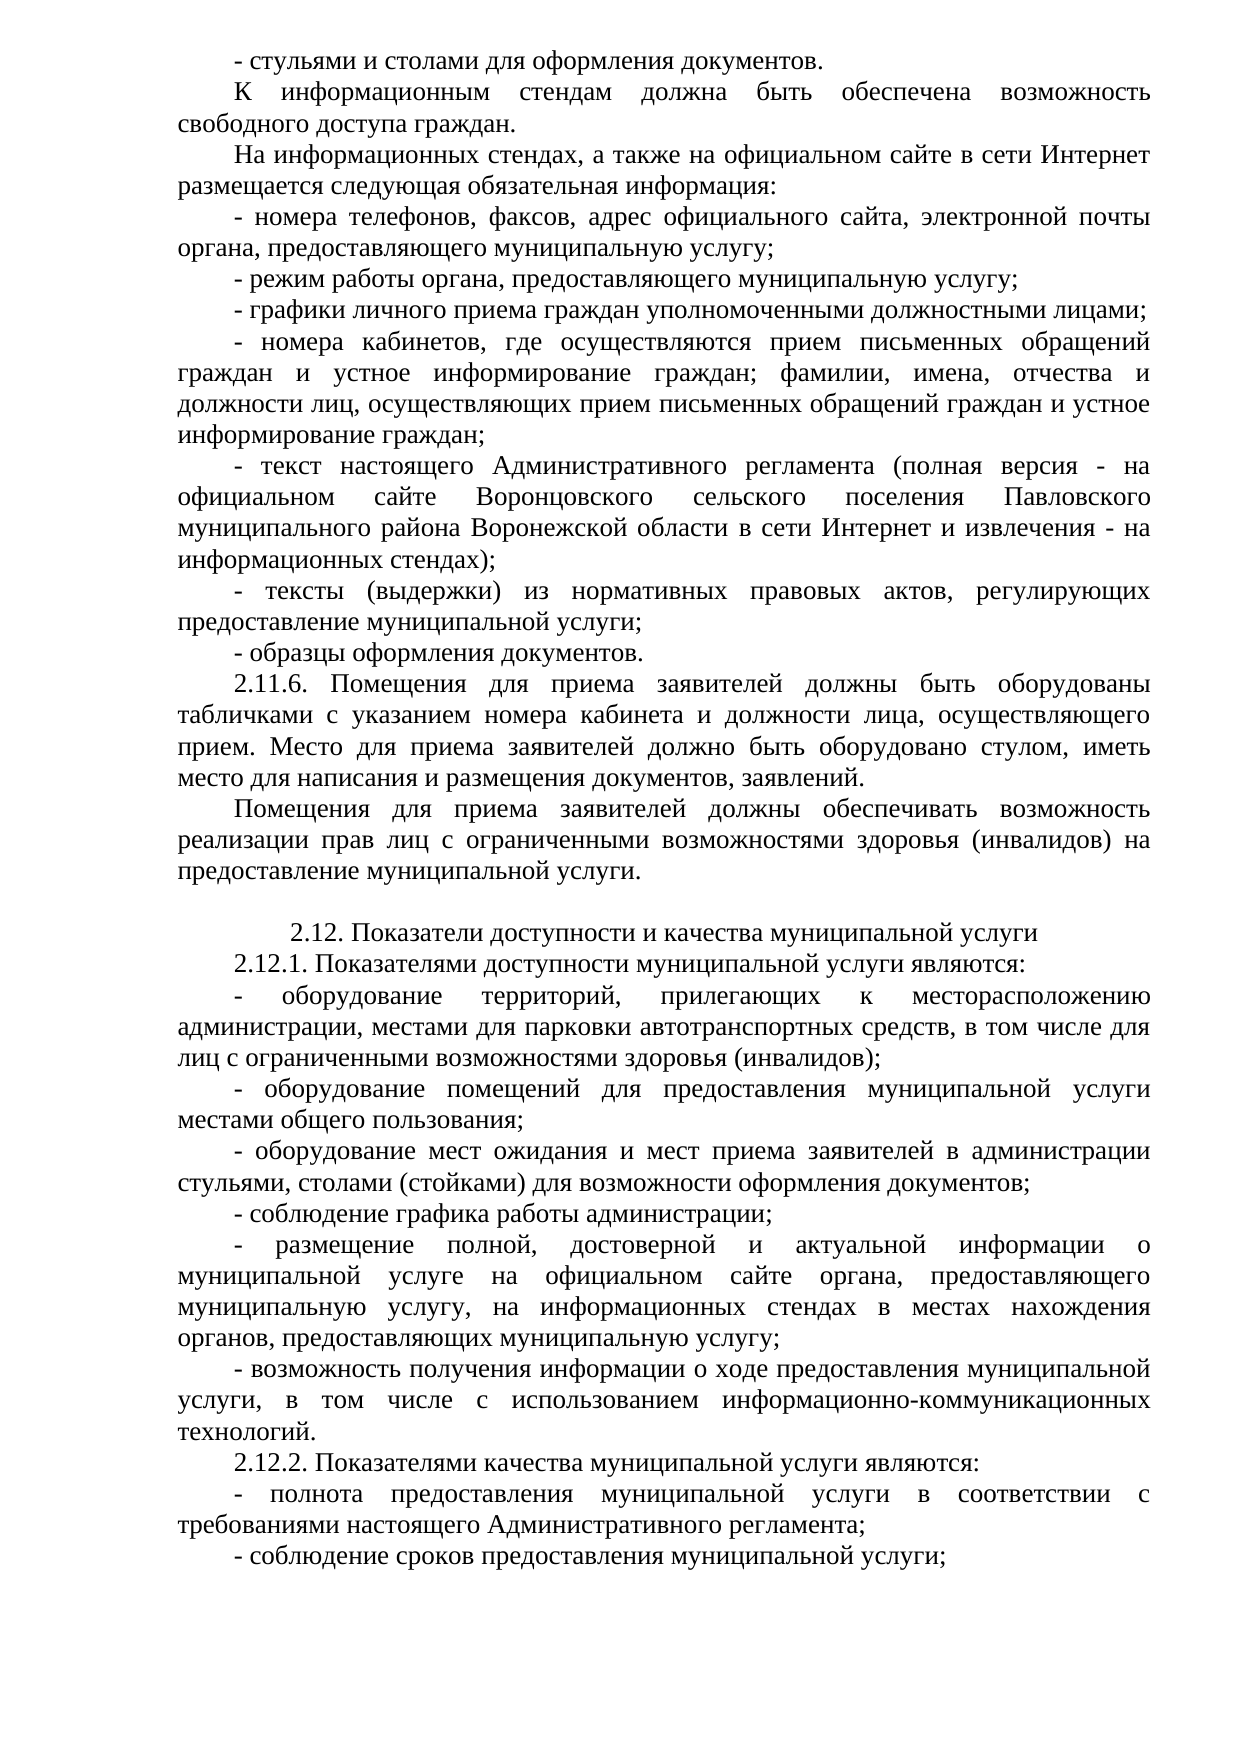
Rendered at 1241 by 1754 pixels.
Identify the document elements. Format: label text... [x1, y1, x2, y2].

text - полнота предоставления муниципальной услуги в соответствии с требованиями настоящего Административного регламента; [177, 1477, 1152, 1539]
text - тексты (выдержки) из нормативных правовых актов, регулирующих предоставление муниципальной услуги; [177, 574, 1152, 636]
text - оборудование территорий, прилегающих к месторасположению администрации, местами для парковки автотранспортных средств, в том числе для лиц с ограниченными возможностями здоровья (инвалидов); [177, 979, 1152, 1072]
text - размещение полной, достоверной и актуальной информации о муниципальной услуге на официальном сайте органа, предоставляющего муниципальную услугу, на информационных стендах в местах нахождения органов, предоставляющих муниципальную услугу; [177, 1228, 1152, 1352]
text - номера кабинетов, где осуществляются прием письменных обращений граждан и устное информирование граждан; фамилии, имена, отчества и должности лиц, осуществляющих прием письменных обращений граждан и устное информирование граждан; [177, 325, 1152, 449]
text На информационных стендах, а также на официальном сайте в сети Интернет размещается следующая обязательная информация: [177, 138, 1152, 200]
text - соблюдение сроков предоставления муниципальной услуги; [177, 1539, 1152, 1571]
text - соблюдение графика работы администрации; [177, 1197, 1152, 1228]
text - стульями и столами для оформления документов. [177, 44, 1152, 76]
text - номера телефонов, факсов, адрес официального сайта, электронной почты органа, предоставляющего муниципальную услугу; [177, 200, 1152, 262]
text - оборудование помещений для предоставления муниципальной услуги местами общего пользования; [177, 1072, 1152, 1134]
text К информационным стендам должна быть обеспечена возможность свободного доступа граждан. [177, 76, 1152, 138]
text - оборудование мест ожидания и мест приема заявителей в администрации стульями, столами (стойками) для возможности оформления документов; [177, 1134, 1152, 1197]
text - графики личного приема граждан уполномоченными должностными лицами; [177, 293, 1152, 325]
text 2.11.6. Помещения для приема заявителей должны быть оборудованы табличками с указанием номера кабинета и должности лица, осуществляющего прием. Место для приема заявителей должно быть оборудовано стулом, иметь место для написания и размещения документов, заявлений. [177, 667, 1152, 792]
text - образцы оформления документов. [177, 636, 1152, 667]
text 2.12.1. Показателями доступности муниципальной услуги являются: [177, 948, 1152, 979]
text - текст настоящего Административного регламента (полная версия - на официальном сайте Воронцовского сельского поселения Павловского муниципального района Воронежской области в сети Интернет и извлечения - на информационных стендах); [177, 449, 1152, 574]
text 2.12. Показатели доступности и качества муниципальной услуги [177, 916, 1152, 948]
text - возможность получения информации о ходе предоставления муниципальной услуги, в том числе с использованием информационно-коммуникационных технологий. [177, 1352, 1152, 1446]
text 2.12.2. Показателями качества муниципальной услуги являются: [177, 1446, 1152, 1477]
text - режим работы органа, предоставляющего муниципальную услугу; [177, 262, 1152, 293]
text Помещения для приема заявителей должны обеспечивать возможность реализации прав лиц с ограниченными возможностями здоровья (инвалидов) на предоставление муниципальной услуги. [177, 792, 1152, 885]
